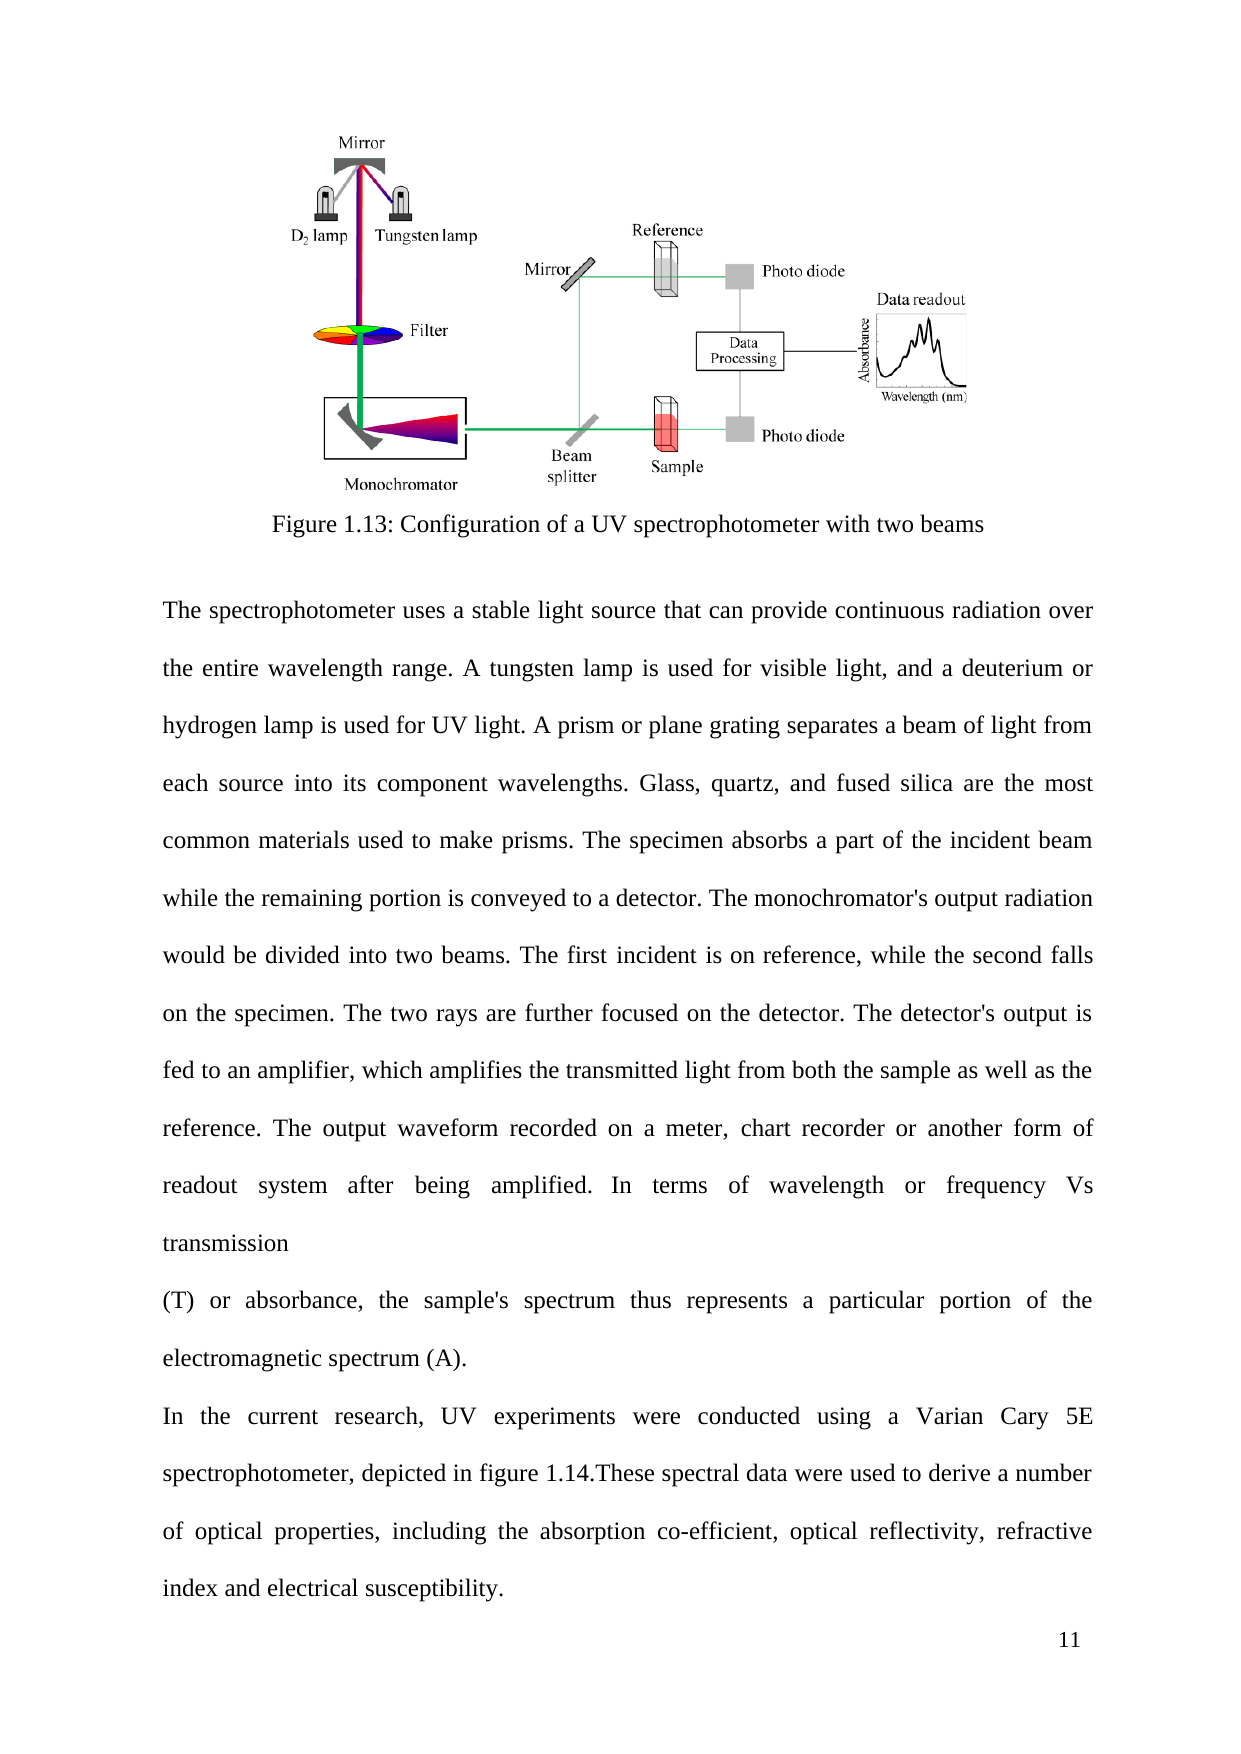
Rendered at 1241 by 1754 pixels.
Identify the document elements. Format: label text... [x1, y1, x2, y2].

text In the current research, UV experiments were conducted using a Varian Cary 5E spectrophotometer, depicted in figure 1.14.These spectral data were used to derive a number of optical properties, including the absorption co-efficient, optical reflectivity, refractive index and electrical susceptibility. [162, 1401, 1093, 1602]
text (T) or absorbance, the sample's spectrum thus represents a particular portion of the electromagnetic spectrum (A). [162, 1286, 1092, 1372]
text The spectrophotometer uses a stable light source that can provide continuous radiation over the entire wavelength range. A tungsten lamp is used for visible light, and a deuterium or hydrogen lamp is used for UV light. A prism or plane grating separates a beam of light from each source into its component wavelengths. Glass, quartz, and fused silica are the most common materials used to make prisms. The specimen absorbs a part of the incident beam while the remaining portion is conveyed to a detector. The monochromator's output radiation would be divided into two beams. The first incident is on reference, while the second falls on the specimen. The two rays are further focused on the detector. The detector's output is fed to an amplifier, which amplifies the transmitted light from both the sample as well as the reference. The output waveform recorded on a meter, chart recorder or another form of readout system after being amplified. In terms of wavelength or frequency Vs transmission [162, 595, 1094, 1257]
picture [290, 135, 967, 490]
text Figure 1.13: Configuration of a UV spectrophotometer with two beams [272, 509, 1194, 538]
